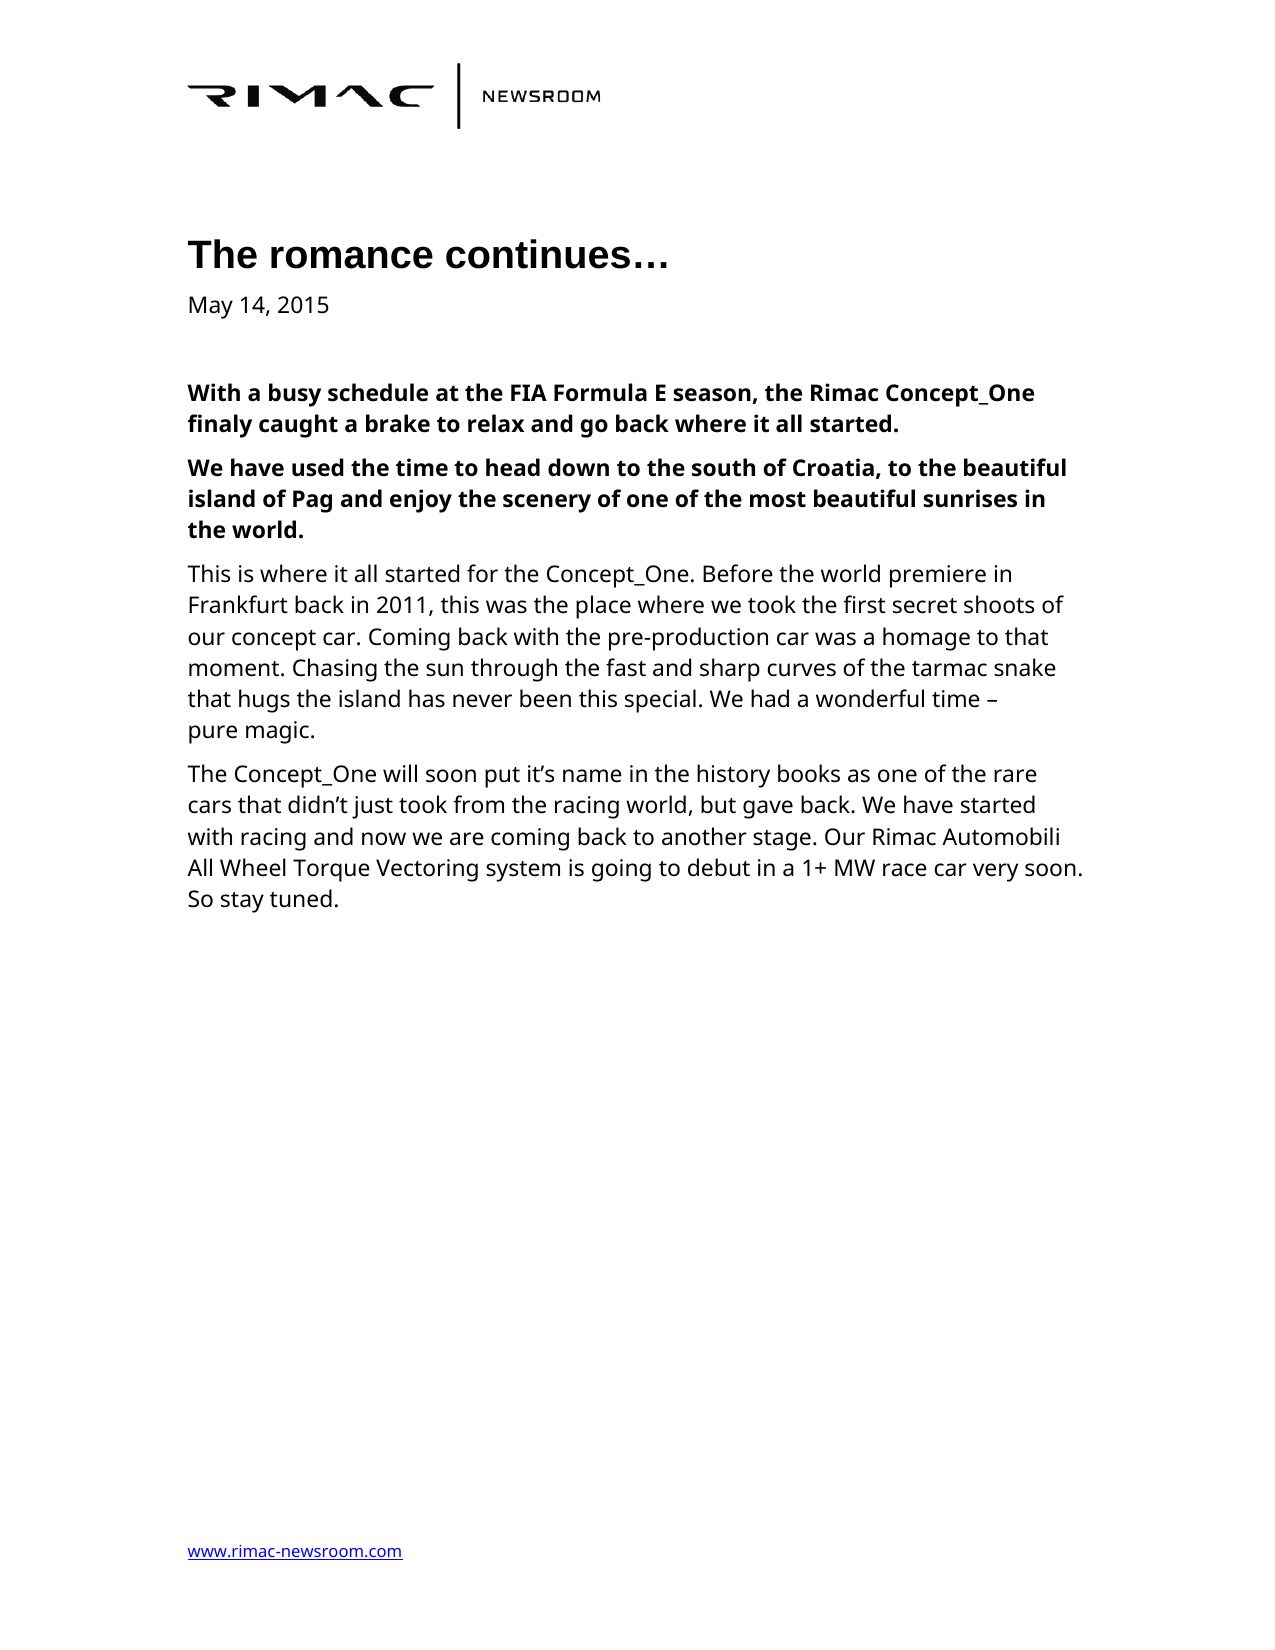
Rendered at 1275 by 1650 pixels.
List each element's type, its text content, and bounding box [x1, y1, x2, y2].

text May 14, 2015 [187, 289, 1087, 321]
picture [187, 60, 600, 129]
subtitle The romance continues… [187, 231, 1087, 277]
text With a busy schedule at the FIA Formula E season, the Rimac Concept_One finaly caught a brake to relax and go back where it all started. [187, 377, 1087, 439]
text The Concept_One will soon put it’s name in the history books as one of the rare cars that didn’t just took from the racing world, but gave back. We have started with racing and now we are coming back to another stage. Our Rimac Automobili All Wheel Torque Vectoring system is going to debut in a 1+ MW race car very soon. So stay tuned. [187, 758, 1087, 914]
text This is where it all started for the Concept_One. Before the world premiere in Frankfurt back in 2011, this was the place where we took the first secret shoots of our concept car. Coming back with the pre-production car was a homage to that moment. Chasing the sun through the fast and sharp curves of the tarmac snake that hugs the island has never been this special. We had a wonderful time – pure magic. [187, 558, 1087, 746]
text We have used the time to head down to the south of Croatia, to the beautiful island of Pag and enjoy the scenery of one of the most beautiful sunrises in the world. [187, 452, 1087, 546]
